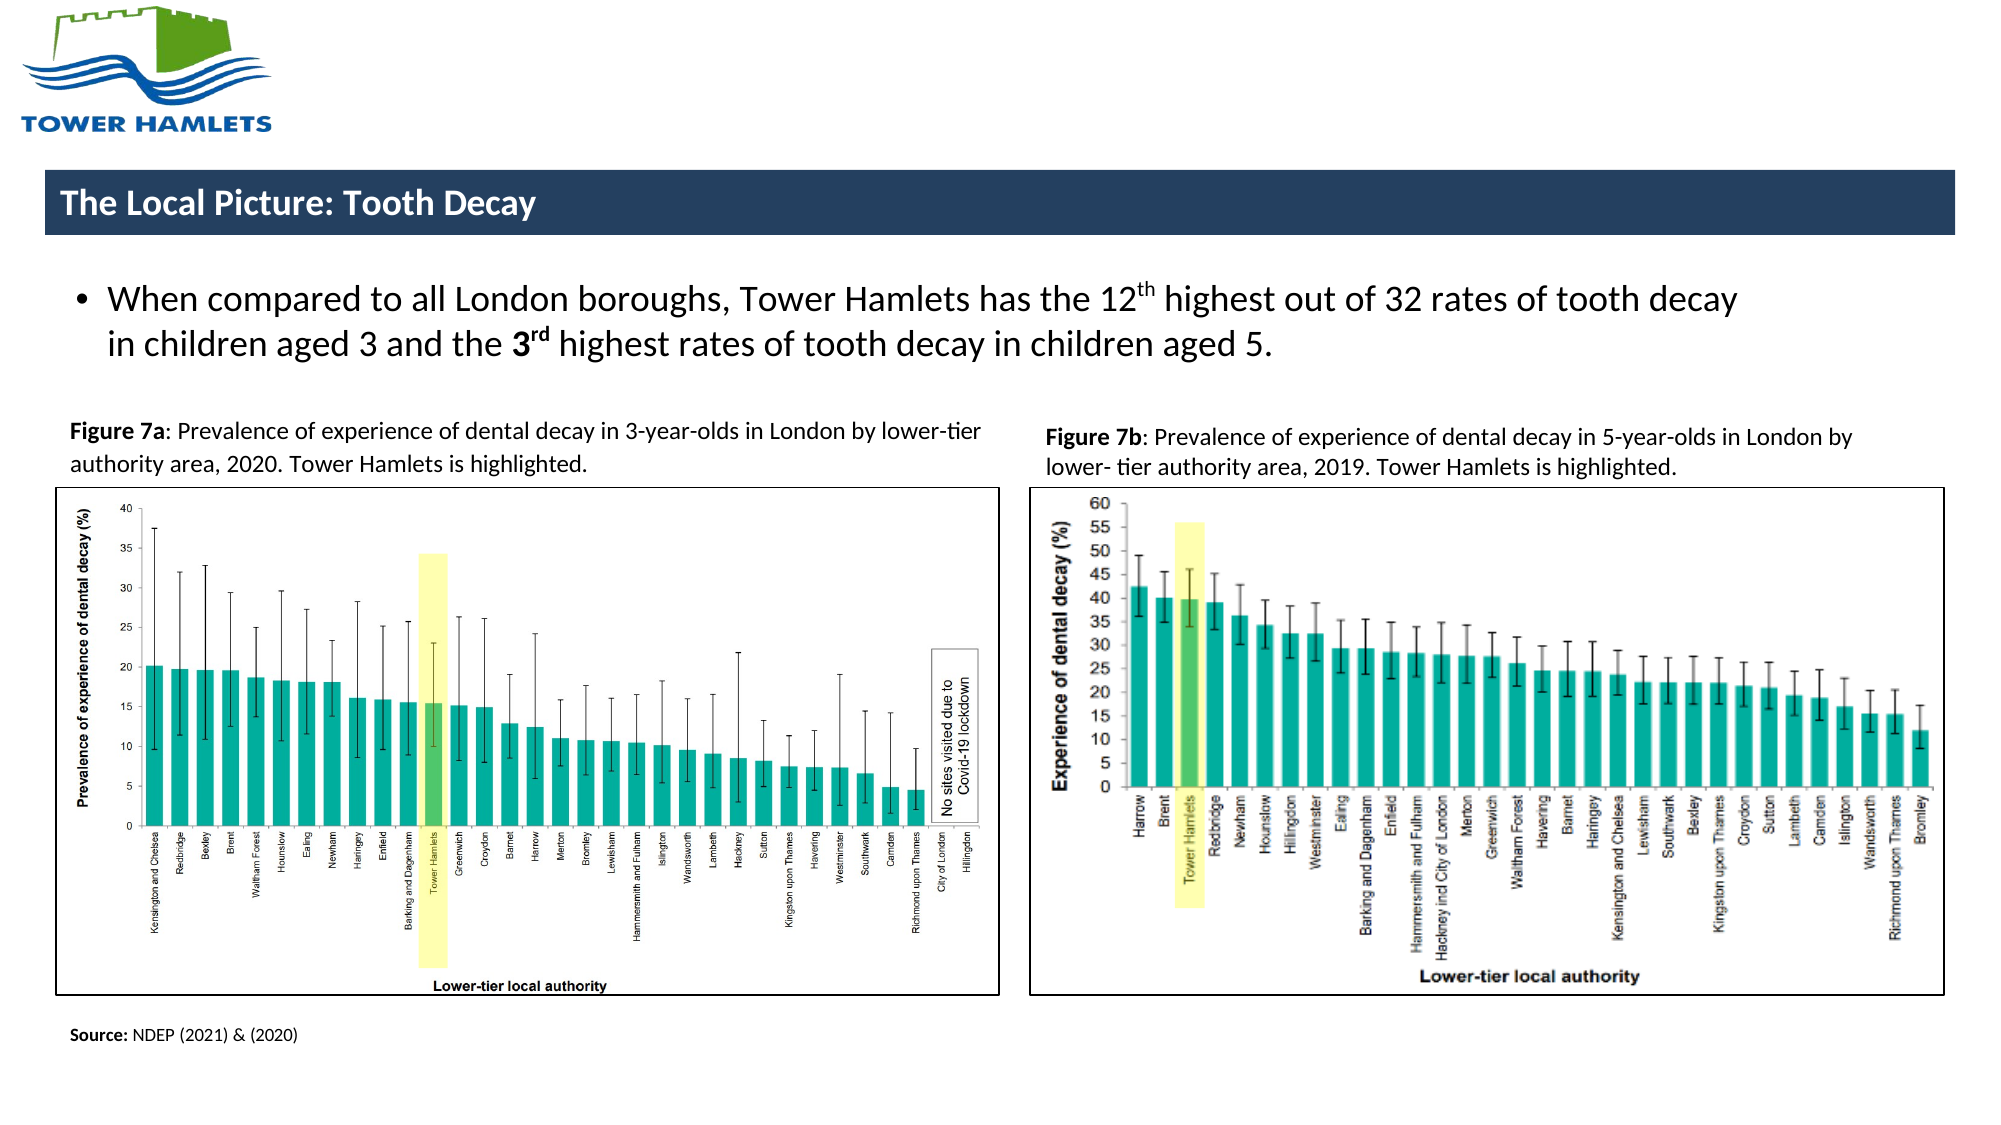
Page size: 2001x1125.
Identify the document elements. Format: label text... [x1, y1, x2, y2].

picture [76, 504, 980, 994]
text Figure 7b: Prevalence of experience of dental decay in 5-year-olds in London by lower- tier authority area, 2019. Tower Hamlets is highlighted. [1046, 422, 1922, 481]
text Source: NDEP (2021) & (2020) [70, 1023, 2000, 1046]
text Figure 7a: Prevalence of experience of dental decay in 3-year-olds in London by lower-tier [70, 416, 984, 446]
picture [21, 6, 272, 132]
picture [1051, 497, 1934, 987]
text authority area, 2020. Tower Hamlets is highlighted. [70, 448, 984, 478]
list When compared to all London boroughs, Tower Hamlets has the 12th highest out of 32 rates of tooth decay in children aged 3 and the 3rd highest rates of tooth decay in children aged 5. [75, 235, 1773, 366]
